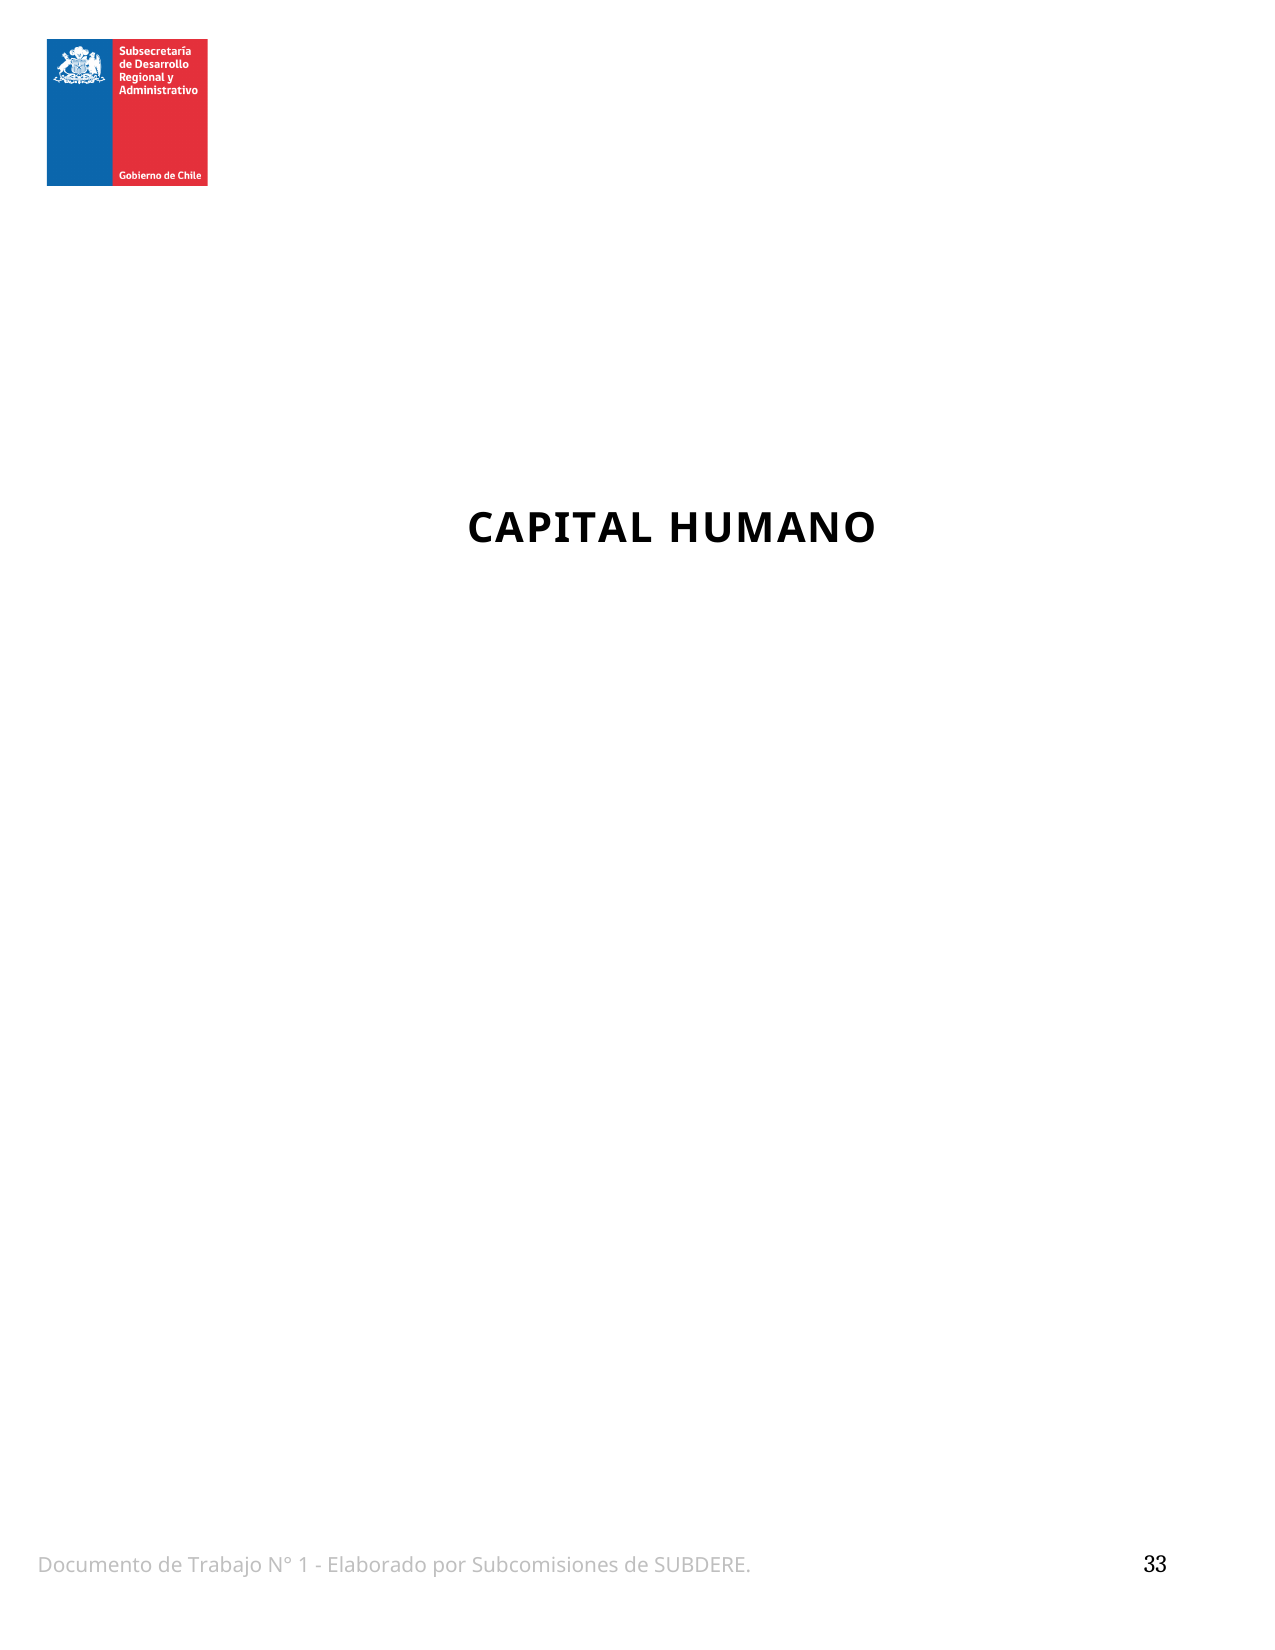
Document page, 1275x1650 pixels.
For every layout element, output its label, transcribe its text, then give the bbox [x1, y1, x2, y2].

picture [46, 39, 208, 186]
list CAPITAL HUMANO [177, 498, 1167, 555]
